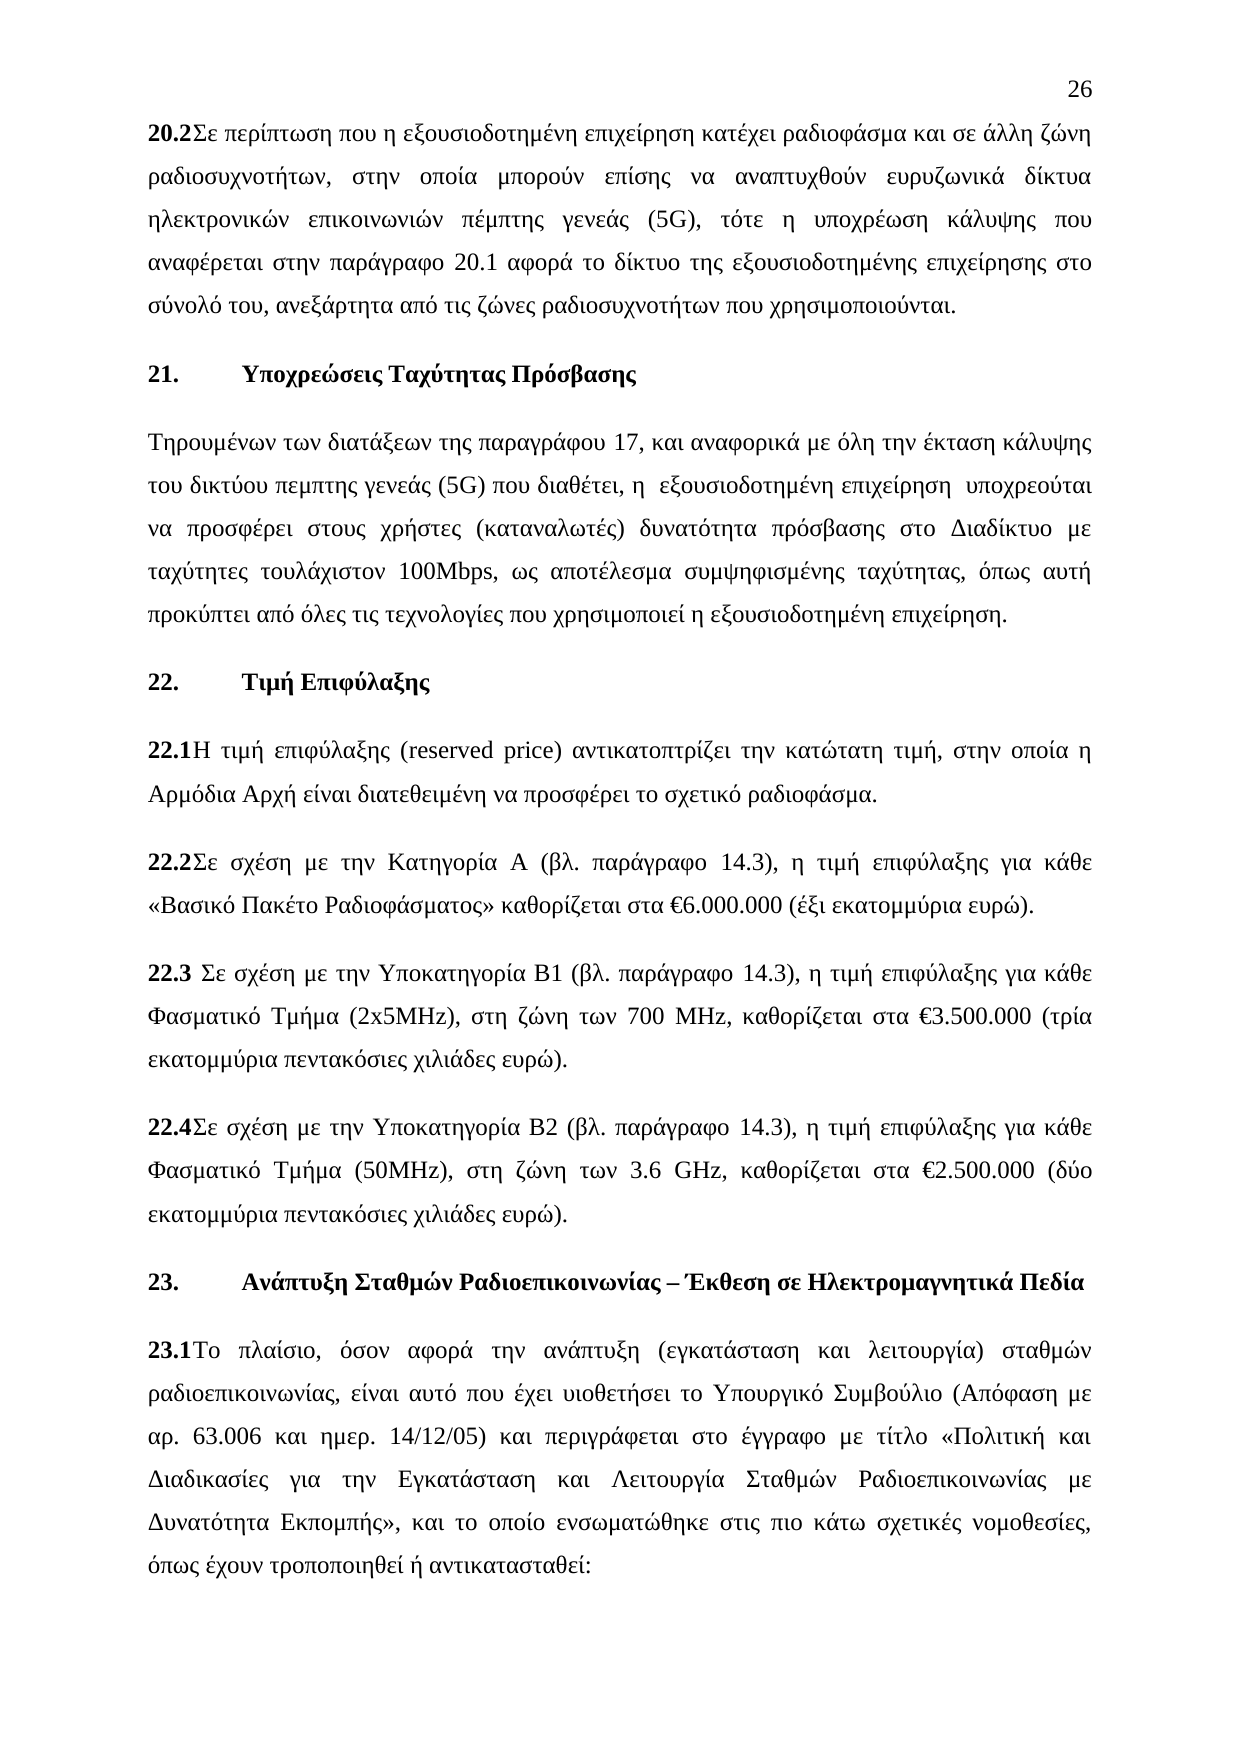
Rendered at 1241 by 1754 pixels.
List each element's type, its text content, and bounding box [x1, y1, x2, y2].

list Το πλαίσιο, όσον αφορά την ανάπτυξη (εγκατάσταση και λειτουργία) σταθμών ραδιοεπικοινωνίας, είναι αυτό που έχει υιοθετήσει το Υπουργικό Συμβούλιο (Απόφαση με αρ. 63.006 και ημερ. 14/12/05) και περιγράφεται στο έγγραφο με τίτλο «Πολιτική και Διαδικασίες για την Εγκατάσταση και Λειτουργία Σταθμών Ραδιοεπικοινωνίας με Δυνατότητα Εκπομπής», και το οποίο ενσωματώθηκε στις πιο κάτω σχετικές νομοθεσίες, όπως έχουν τροποποιηθεί ή αντικατασταθεί: [148, 1335, 1093, 1579]
list Η τιμή επιφύλαξης (reserved price) αντικατοπτρίζει την κατώτατη τιμή, στην οποία η Αρμόδια Αρχή είναι διατεθειμένη να προσφέρει το σχετικό ραδιοφάσμα. [148, 736, 1093, 807]
text Τηρουμένων των διατάξεων της παραγράφου 17, και αναφορικά με όλη την έκταση κάλυψης του δικτύου πεμπτης γενεάς (5G) που διαθέτει, η εξουσιοδοτημένη επιχείρηση υποχρεούται να προσφέρει στους χρήστες (καταναλωτές) δυνατότητα πρόσβασης στο Διαδίκτυο με ταχύτητες τουλάχιστον 100Mbps, ως αποτέλεσμα συμψηφισμένης ταχύτητας, όπως αυτή προκύπτει από όλες τις τεχνολογίες που χρησιμοποιεί η εξουσιοδοτημένη επιχείρηση. [148, 427, 1093, 628]
subtitle Υποχρεώσεις Ταχύτητας Πρόσβασης [148, 359, 1093, 387]
list Σε περίπτωση που η εξουσιοδοτημένη επιχείρηση κατέχει ραδιοφάσμα και σε άλλη ζώνη ραδιοσυχνοτήτων, στην οποία μπορούν επίσης να αναπτυχθούν ευρυζωνικά δίκτυα ηλεκτρονικών επικοινωνιών πέμπτης γενεάς (5G), τότε η υποχρέωση κάλυψης που αναφέρεται στην παράγραφο 20.1 αφορά το δίκτυο της εξουσιοδοτημένης επιχείρησης στο σύνολό του, ανεξάρτητα από τις ζώνες ραδιοσυχνοτήτων που χρησιμοποιούνται. [148, 118, 1093, 319]
list Σε σχέση με την Κατηγορία Α (βλ. παράγραφο 14.3), η τιμή επιφύλαξης για κάθε «Βασικό Πακέτο Ραδιοφάσματος» καθορίζεται στα €6.000.000 (έξι εκατομμύρια ευρώ). [148, 847, 1093, 919]
subtitle Ανάπτυξη Σταθμών Ραδιοεπικοινωνίας – Έκθεση σε Ηλεκτρομαγνητικά Πεδία [148, 1267, 1093, 1296]
list Σε σχέση με την Υποκατηγορία Β2 (βλ. παράγραφο 14.3), η τιμή επιφύλαξης για κάθε Φασματικό Τμήμα (50MHz), στη ζώνη των 3.6 GHz, καθορίζεται στα €2.500.000 (δύο εκατομμύρια πεντακόσιες χιλιάδες ευρώ). [148, 1112, 1093, 1227]
subtitle Τιμή Επιφύλαξης [148, 667, 1093, 696]
list Σε σχέση με την Υποκατηγορία Β1 (βλ. παράγραφο 14.3), η τιμή επιφύλαξης για κάθε Φασματικό Τμήμα (2x5MHz), στη ζώνη των 700 MHz, καθορίζεται στα €3.500.000 (τρία εκατομμύρια πεντακόσιες χιλιάδες ευρώ). [148, 958, 1093, 1073]
